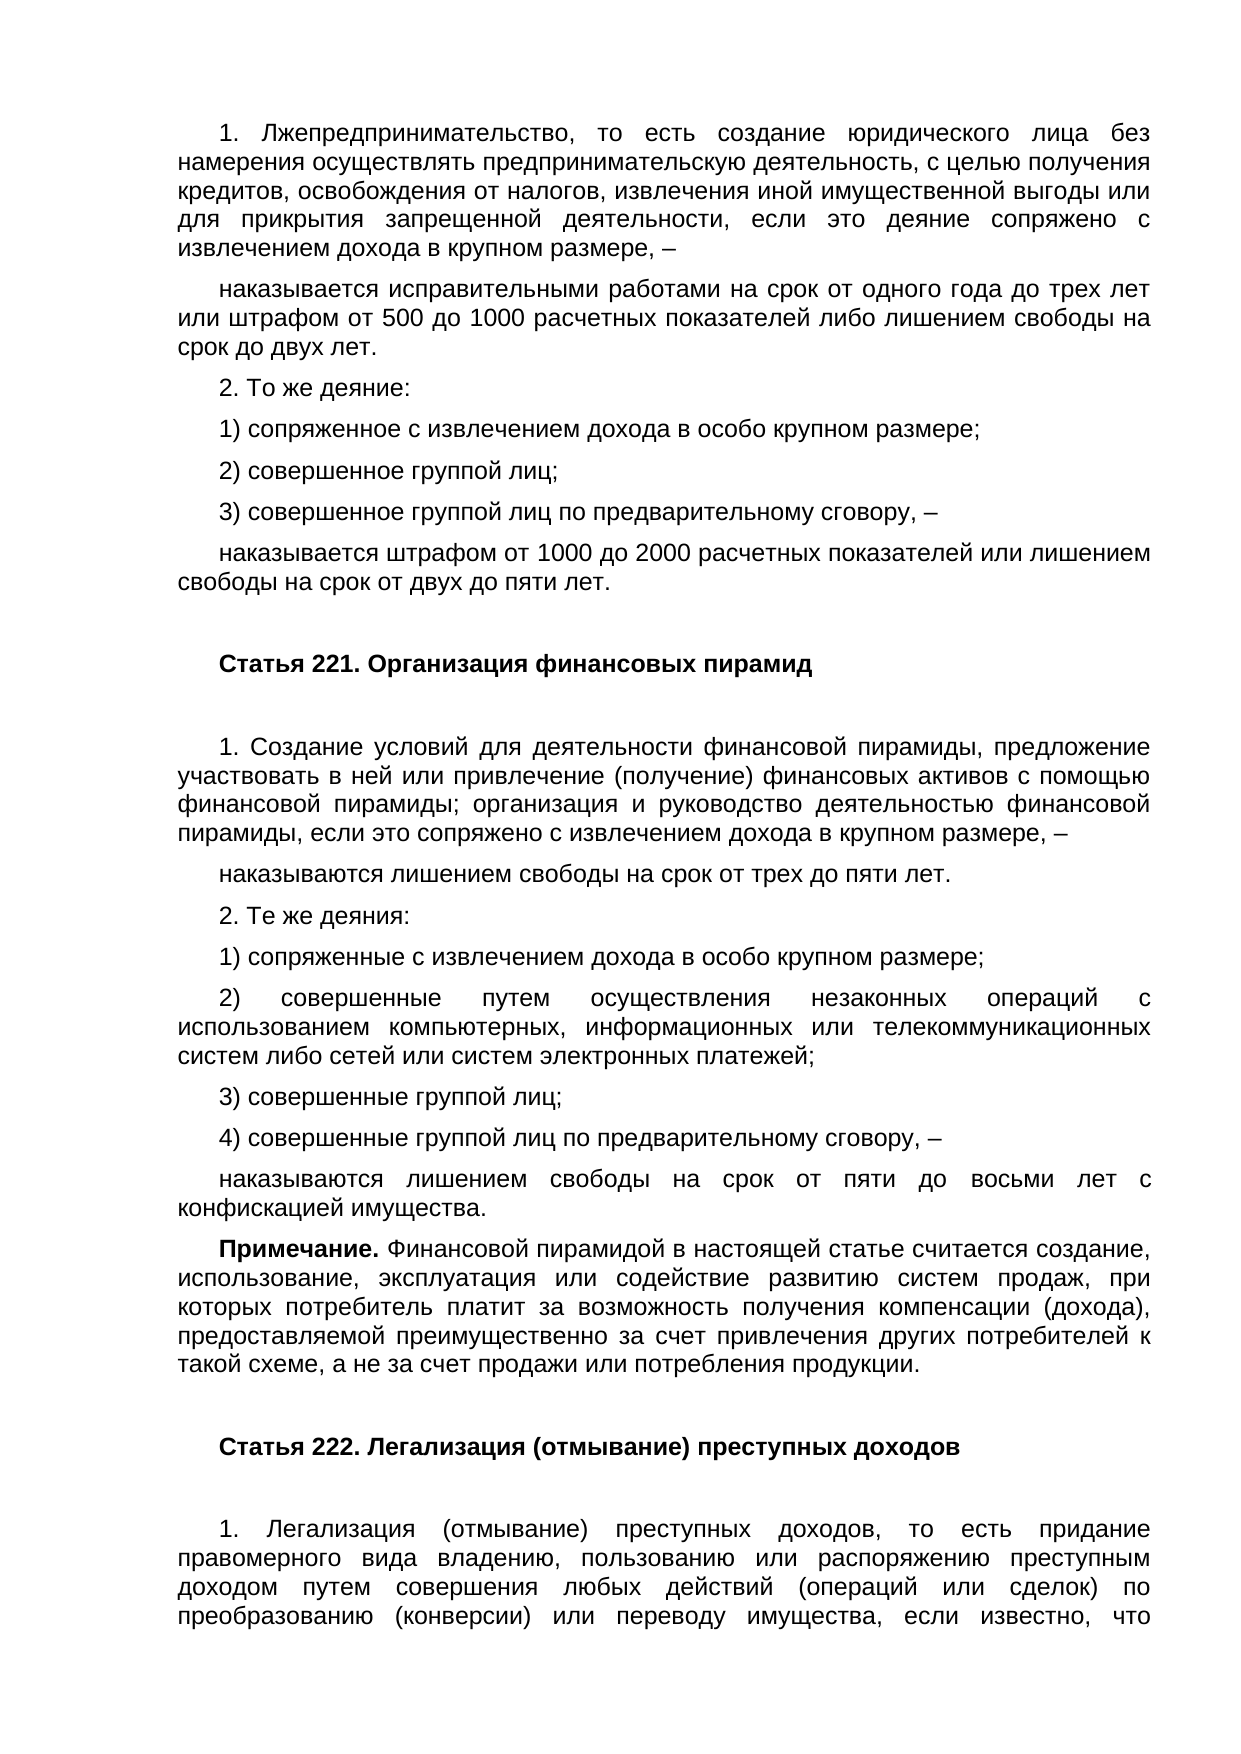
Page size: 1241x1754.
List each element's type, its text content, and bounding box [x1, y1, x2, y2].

text 1. Лжепредпринимательство, то есть создание юридического лица без намерения осуществлять предпринимательскую деятельность, с целью получения кредитов, освобождения от налогов, извлечения иной имущественной выгоды или для прикрытия запрещенной деятельности, если это деяние сопряжено с извлечением дохода в крупном размере, – [177, 118, 1152, 262]
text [177, 1514, 1152, 1629]
text 1. Создание условий для деятельности финансовой пирамиды, предложение участвовать в ней или привлечение (получение) финансовых активов с помощью финансовой пирамиды; организация и руководство деятельностью финансовой пирамиды, если это сопряжено с извлечением дохода в крупном размере, – [177, 732, 1152, 847]
text наказываются лишением свободы на срок от пяти до восьми лет с конфискацией имущества. [177, 1164, 1152, 1222]
text 3) совершенное группой лиц по предварительному сговору, – [177, 497, 1152, 526]
text Статья 221. Организация финансовых пирамид [177, 649, 1152, 678]
text 2. Те же деяния: [177, 901, 1152, 929]
text 1) сопряженные с извлечением дохода в особо крупном размере; [177, 942, 1152, 971]
text 4) совершенные группой лиц по предварительному сговору, – [177, 1123, 1152, 1152]
text Статья 222. Легализация (отмывание) преступных доходов [177, 1432, 1152, 1461]
text наказывается исправительными работами на срок от одного года до трех лет или штрафом от 500 до 1000 расчетных показателей либо лишением свободы на срок до двух лет. [177, 274, 1152, 361]
text 2. То же деяние: [177, 373, 1152, 402]
text 2) совершенные путем осуществления незаконных операций с использованием компьютерных, информационных или телекоммуникационных систем либо сетей или систем электронных платежей; [177, 983, 1152, 1069]
text наказываются лишением свободы на срок от трех до пяти лет. [177, 859, 1152, 888]
text наказывается штрафом от 1000 до 2000 расчетных показателей или лишением свободы на срок от двух до пяти лет. [177, 538, 1152, 596]
text 1) сопряженное с извлечением дохода в особо крупном размере; [177, 414, 1152, 443]
text 3) совершенные группой лиц; [177, 1082, 1152, 1111]
text 2) совершенное группой лиц; [177, 456, 1152, 484]
text Примечание. Финансовой пирамидой в настоящей статье считается создание, использование, эксплуатация или содействие развитию систем продаж, при которых потребитель платит за возможность получения компенсации (дохода), предоставляемой преимущественно за счет привлечения других потребителей к такой схеме, а не за счет продажи или потребления продукции. [177, 1234, 1152, 1378]
